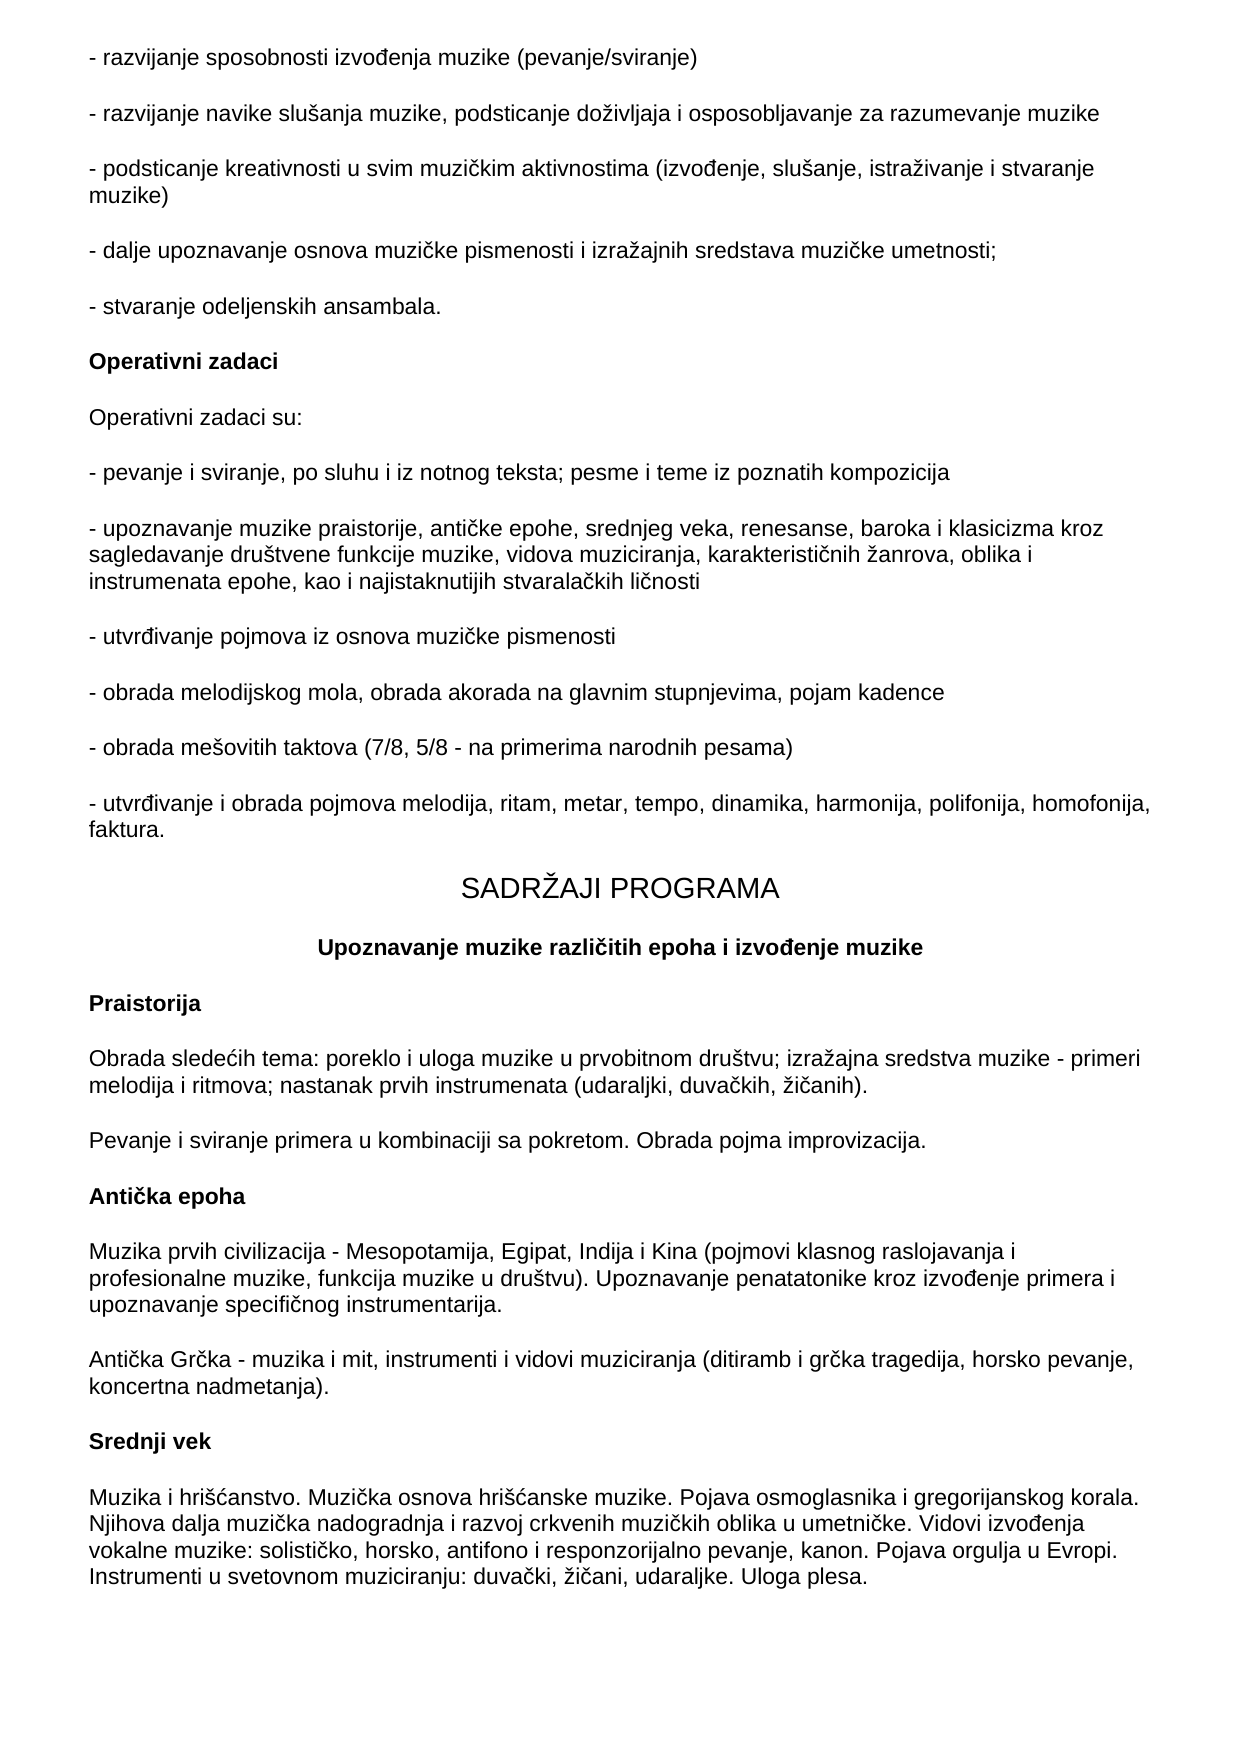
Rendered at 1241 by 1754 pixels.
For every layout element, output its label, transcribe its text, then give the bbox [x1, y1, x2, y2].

text - obrada mešovitih taktova (7/8, 5/8 - na primerima narodnih pesama) [89, 734, 1152, 761]
text - pevanje i sviranje, po sluhu i iz notnog teksta; pesme i teme iz poznatih kompozicija [89, 459, 1152, 486]
text Muzika i hrišćanstvo. Muzička osnova hrišćanske muzike. Pojava osmoglasnika i gregorijanskog korala. Njihova dalja muzička nadogradnja i razvoj crkvenih muzičkih oblika u umetničke. Vidovi izvođenja vokalne muzike: solističko, horsko, antifono i responzorijalno pevanje, kanon. Pojava orgulja u Evropi. Instrumenti u svetovnom muziciranju: duvački, žičani, udaraljke. Uloga plesa. [89, 1484, 1152, 1589]
text Pevanje i sviranje primera u kombinaciji sa pokretom. Obrada pojma improvizacija. [89, 1127, 1152, 1153]
text Muzika prvih civilizacija - Mesopotamija, Egipat, Indija i Kina (pojmovi klasnog raslojavanja i profesionalne muzike, funkcija muzike u društvu). Upoznavanje penatatonike kroz izvođenje primera i upoznavanje specifičnog instrumentarija. [89, 1238, 1152, 1317]
text Obrada sledećih tema: poreklo i uloga muzike u prvobitnom društvu; izražajna sredstva muzike - primeri melodija i ritmova; nastanak prvih instrumenata (udaraljki, duvačkih, žičanih). [89, 1045, 1152, 1098]
text - razvijanje navike slušanja muzike, podsticanje doživljaja i osposobljavanje za razumevanje muzike [89, 100, 1152, 126]
text - utvrđivanje pojmova iz osnova muzičke pismenosti [89, 623, 1152, 649]
text Antička Grčka - muzika i mit, instrumenti i vidovi muziciranja (ditiramb i grčka tragedija, horsko pevanje, koncertna nadmetanja). [89, 1346, 1152, 1399]
text Operativni zadaci [89, 348, 1152, 375]
text - podsticanje kreativnosti u svim muzičkim aktivnostima (izvođenje, slušanje, istraživanje i stvaranje muzike) [89, 155, 1152, 208]
text Upoznavanje muzike različitih epoha i izvođenje muzike [89, 934, 1152, 961]
text - upoznavanje muzike praistorije, antičke epohe, srednjeg veka, renesanse, baroka i klasicizma kroz sagledavanje društvene funkcije muzike, vidova muziciranja, karakterističnih žanrova, oblika i instrumenata epohe, kao i najistaknutijih stvaralačkih ličnosti [89, 515, 1152, 594]
text - stvaranje odeljenskih ansambala. [89, 293, 1152, 319]
text Antička epoha [89, 1183, 1152, 1209]
text - utvrđivanje i obrada pojmova melodija, ritam, metar, tempo, dinamika, harmonija, polifonija, homofonija, faktura. [89, 790, 1152, 842]
text Operativni zadaci su: [89, 404, 1152, 430]
text Srednji vek [89, 1428, 1152, 1455]
text SADRŽAJI PROGRAMA [89, 872, 1152, 905]
text Praistorija [89, 990, 1152, 1016]
text - dalje upoznavanje osnova muzičke pismenosti i izražajnih sredstava muzičke umetnosti; [89, 237, 1152, 264]
text - obrada melodijskog mola, obrada akorada na glavnim stupnjevima, pojam kadence [89, 679, 1152, 705]
text - razvijanje sposobnosti izvođenja muzike (pevanje/sviranje) [89, 44, 1152, 71]
